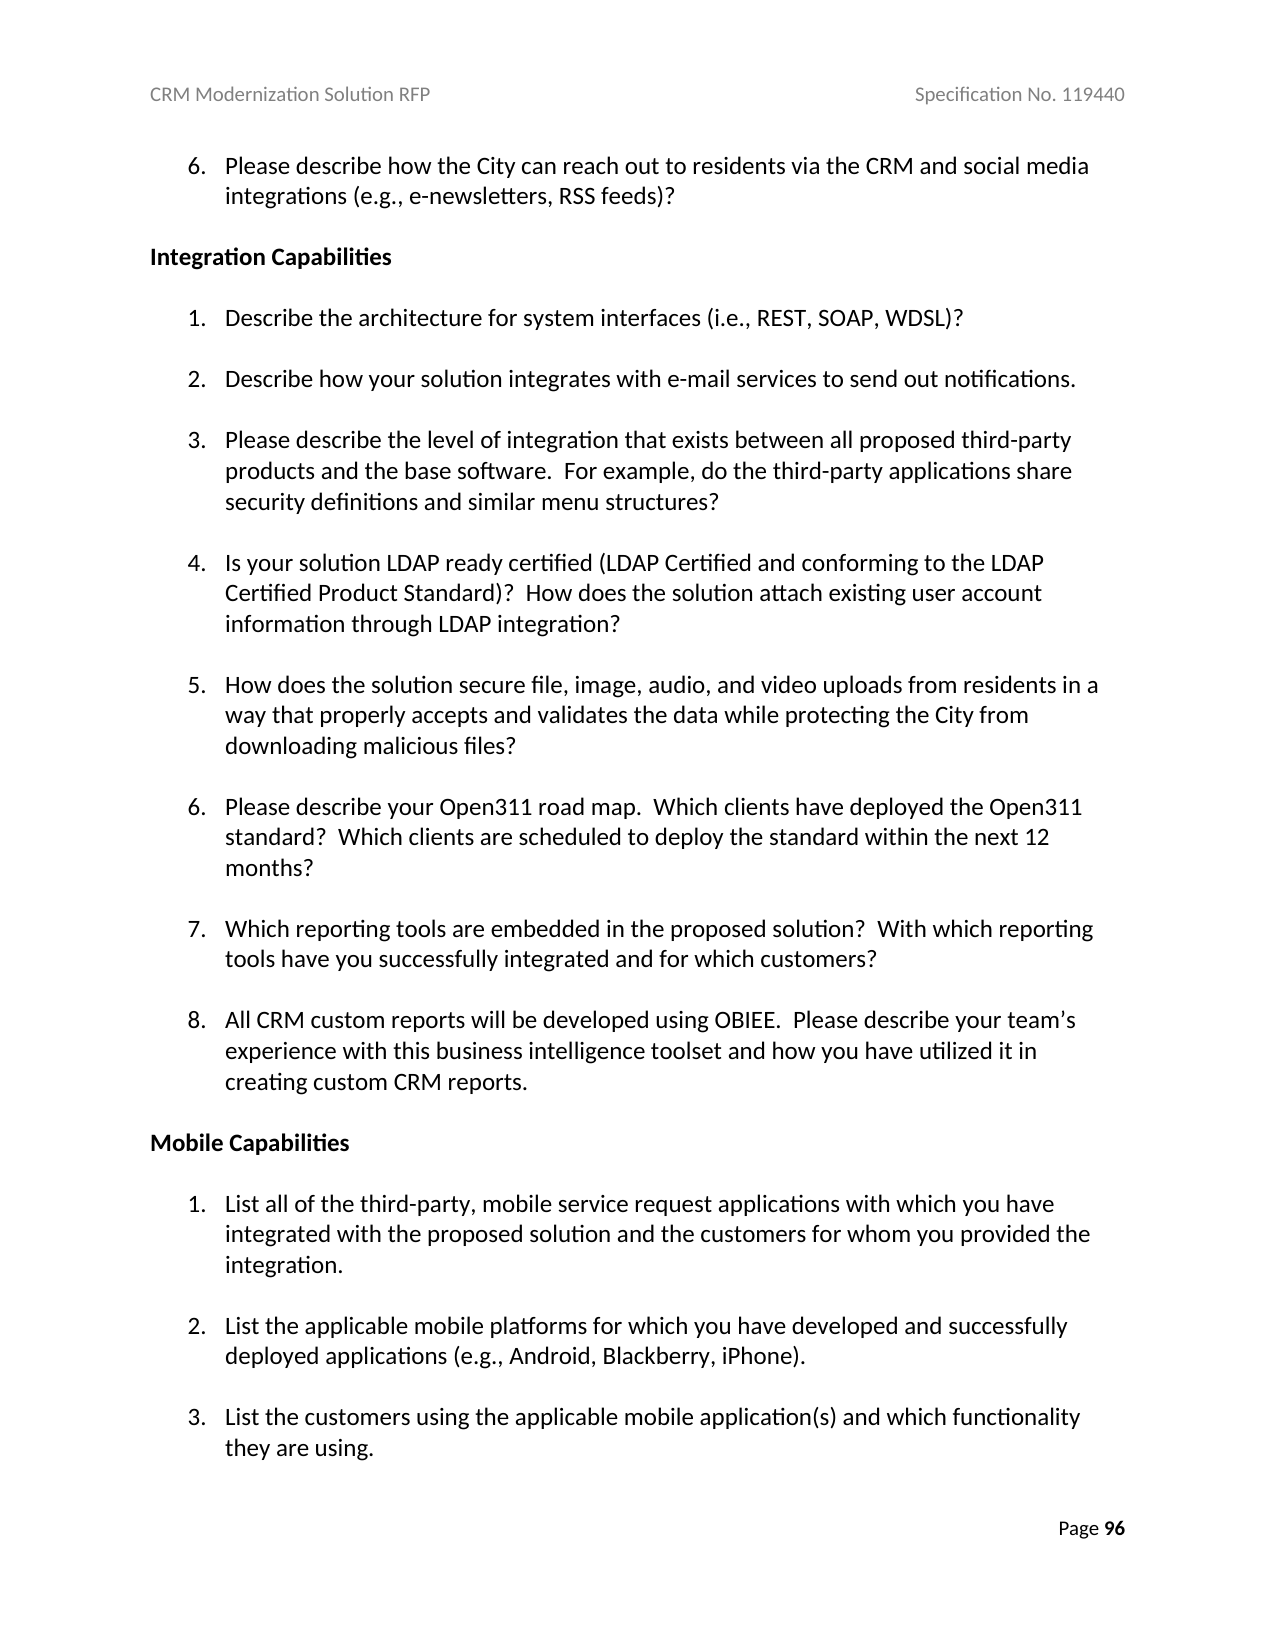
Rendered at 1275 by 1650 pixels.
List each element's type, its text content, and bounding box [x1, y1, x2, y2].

list Please describe the level of integration that exists between all proposed third-party products and the base software. For example, do the third-party applications share security definitions and similar menu structures? [187, 425, 1125, 516]
list Please describe your Open311 road map. Which clients have deployed the Open311 standard? Which clients are scheduled to deploy the standard within the next 12 months? [187, 791, 1125, 882]
list Which reporting tools are embedded in the proposed solution? With which reporting tools have you successfully integrated and for which customers? [187, 913, 1125, 974]
list List the applicable mobile platforms for which you have developed and successfully deployed applications (e.g., Android, Blackberry, iPhone). [187, 1310, 1125, 1371]
list Is your solution LDAP ready certified (LDAP Certified and conforming to the LDAP Certified Product Standard)? How does the solution attach existing user account information through LDAP integration? [187, 547, 1125, 638]
list All CRM custom reports will be developed using OBIEE. Please describe your team’s experience with this business intelligence toolset and how you have utilized it in creating custom CRM reports. [187, 1004, 1125, 1096]
list List all of the third-party, mobile service request applications with which you have integrated with the proposed solution and the customers for whom you provided the integration. [187, 1188, 1125, 1279]
text Integration Capabilities [150, 242, 1125, 272]
list Describe how your solution integrates with e-mail services to send out notifications. [187, 364, 1125, 394]
list Describe the architecture for system interfaces (i.e., REST, SOAP, WDSL)? [187, 303, 1125, 333]
list How does the solution secure file, image, audio, and video uploads from residents in a way that properly accepts and validates the data while protecting the City from downloading malicious files? [187, 669, 1125, 760]
text Mobile Capabilities [150, 1127, 1125, 1157]
list List the customers using the applicable mobile application(s) and which functionality they are using. [187, 1401, 1125, 1462]
list Please describe how the City can reach out to residents via the CRM and social media integrations (e.g., e-newsletters, RSS feeds)? [187, 150, 1125, 211]
